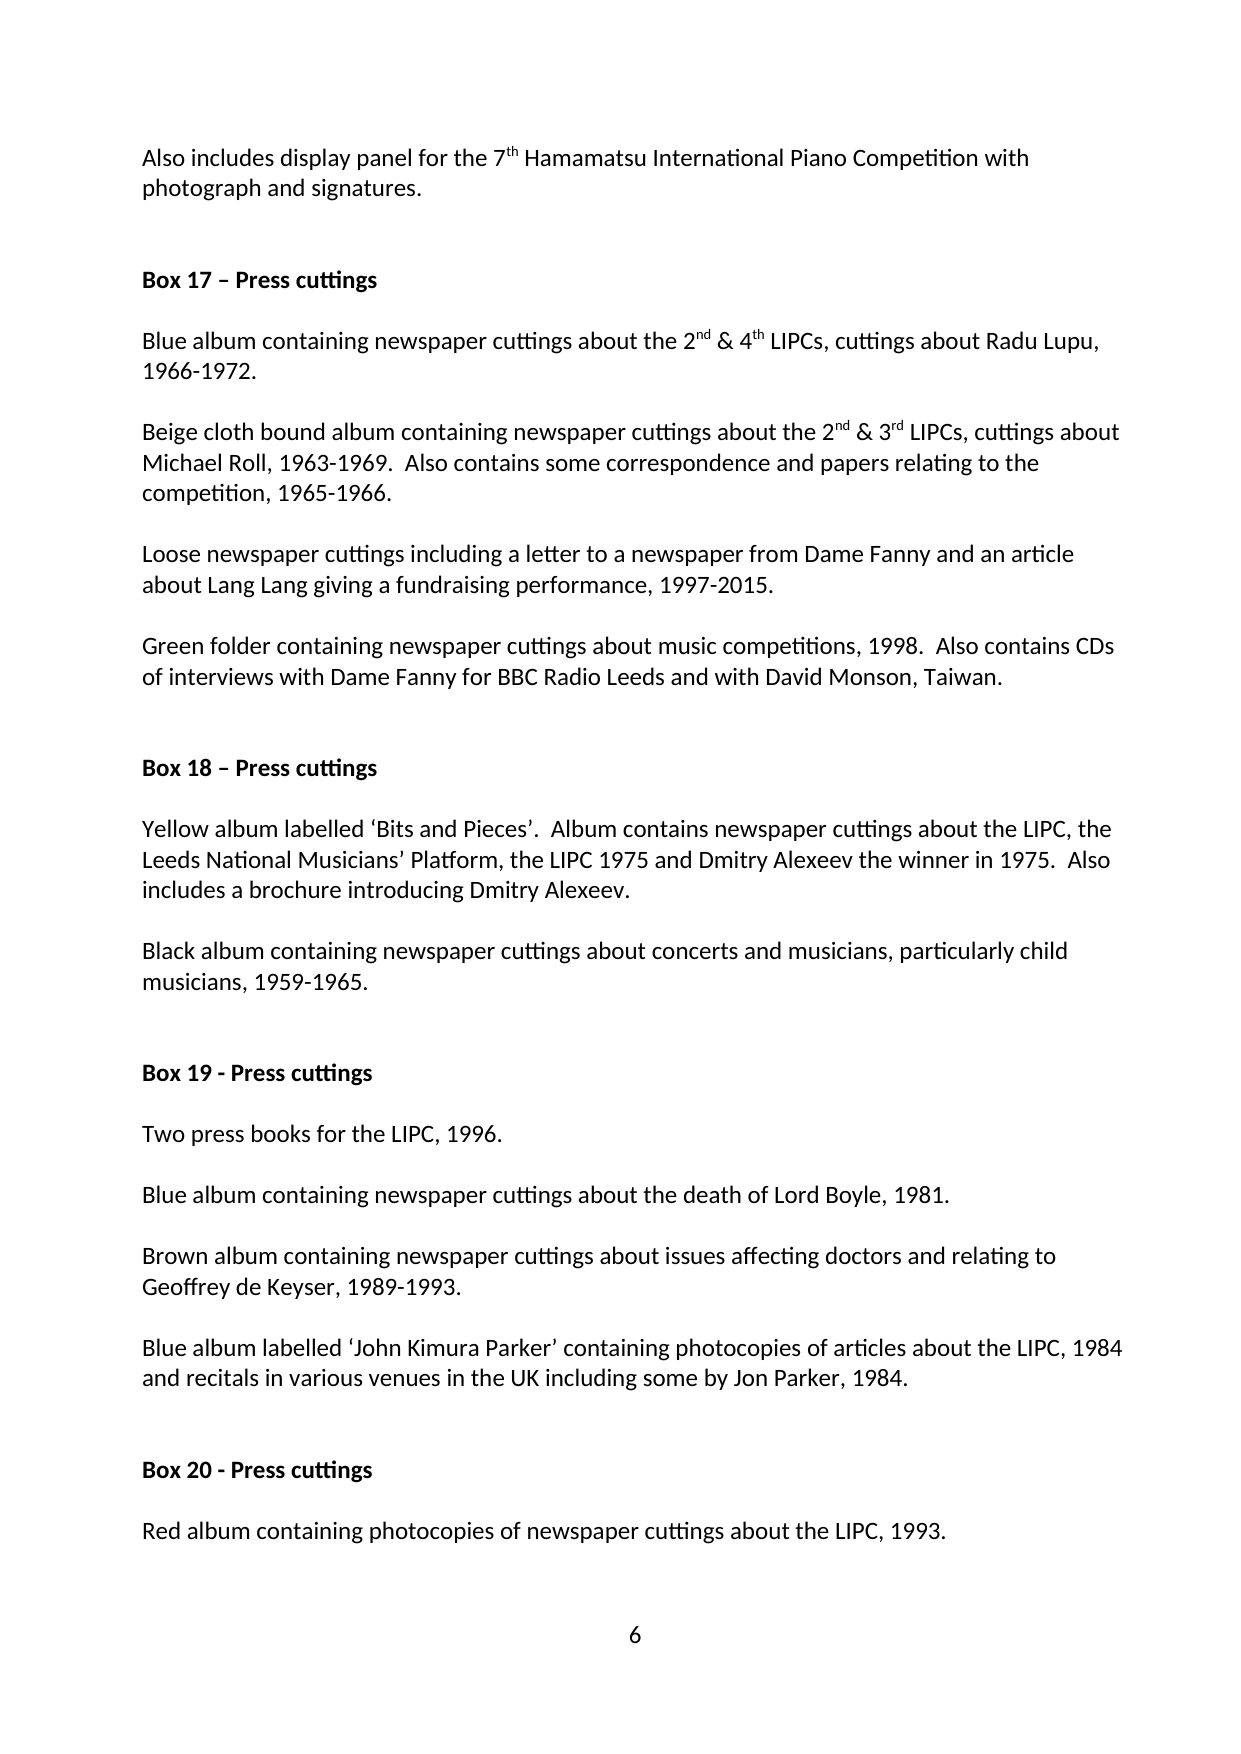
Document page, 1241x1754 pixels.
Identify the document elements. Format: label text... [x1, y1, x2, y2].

text Box 20 - Press cuttings [142, 1454, 1128, 1485]
text Loose newspaper cuttings including a letter to a newspaper from Dame Fanny and an article about Lang Lang giving a fundraising performance, 1997-2015. [142, 538, 1128, 599]
text Beige cloth bound album containing newspaper cuttings about the 2nd & 3rd LIPCs, cuttings about Michael Roll, 1963-1969. Also contains some correspondence and papers relating to the competition, 1965-1966. [142, 416, 1128, 508]
text Red album containing photocopies of newspaper cuttings about the LIPC, 1993. [142, 1515, 1128, 1546]
text Two press books for the LIPC, 1996. [142, 1118, 1128, 1149]
text Box 19 - Press cuttings [142, 1057, 1128, 1088]
text Also includes display panel for the 7th Hamamatsu International Piano Competition with photograph and signatures. [142, 142, 1128, 203]
text Black album containing newspaper cuttings about concerts and musicians, particularly child musicians, 1959-1965. [142, 935, 1128, 996]
text Yellow album labelled ‘Bits and Pieces’. Album contains newspaper cuttings about the LIPC, the Leeds National Musicians’ Platform, the LIPC 1975 and Dmitry Alexeev the winner in 1975. Also includes a brochure introducing Dmitry Alexeev. [142, 813, 1128, 905]
text Green folder containing newspaper cuttings about music competitions, 1998. Also contains CDs of interviews with Dame Fanny for BBC Radio Leeds and with David Monson, Taiwan. [142, 630, 1128, 691]
text Blue album containing newspaper cuttings about the death of Lord Boyle, 1981. [142, 1179, 1128, 1210]
text Brown album containing newspaper cuttings about issues affecting doctors and relating to Geoffrey de Keyser, 1989-1993. [142, 1241, 1128, 1302]
text Blue album containing newspaper cuttings about the 2nd & 4th LIPCs, cuttings about Radu Lupu, 1966-1972. [142, 325, 1128, 386]
text Blue album labelled ‘John Kimura Parker’ containing photocopies of articles about the LIPC, 1984 and recitals in various venues in the UK including some by Jon Parker, 1984. [142, 1332, 1128, 1393]
text Box 18 – Press cuttings [142, 752, 1128, 783]
text Box 17 – Press cuttings [142, 264, 1128, 294]
